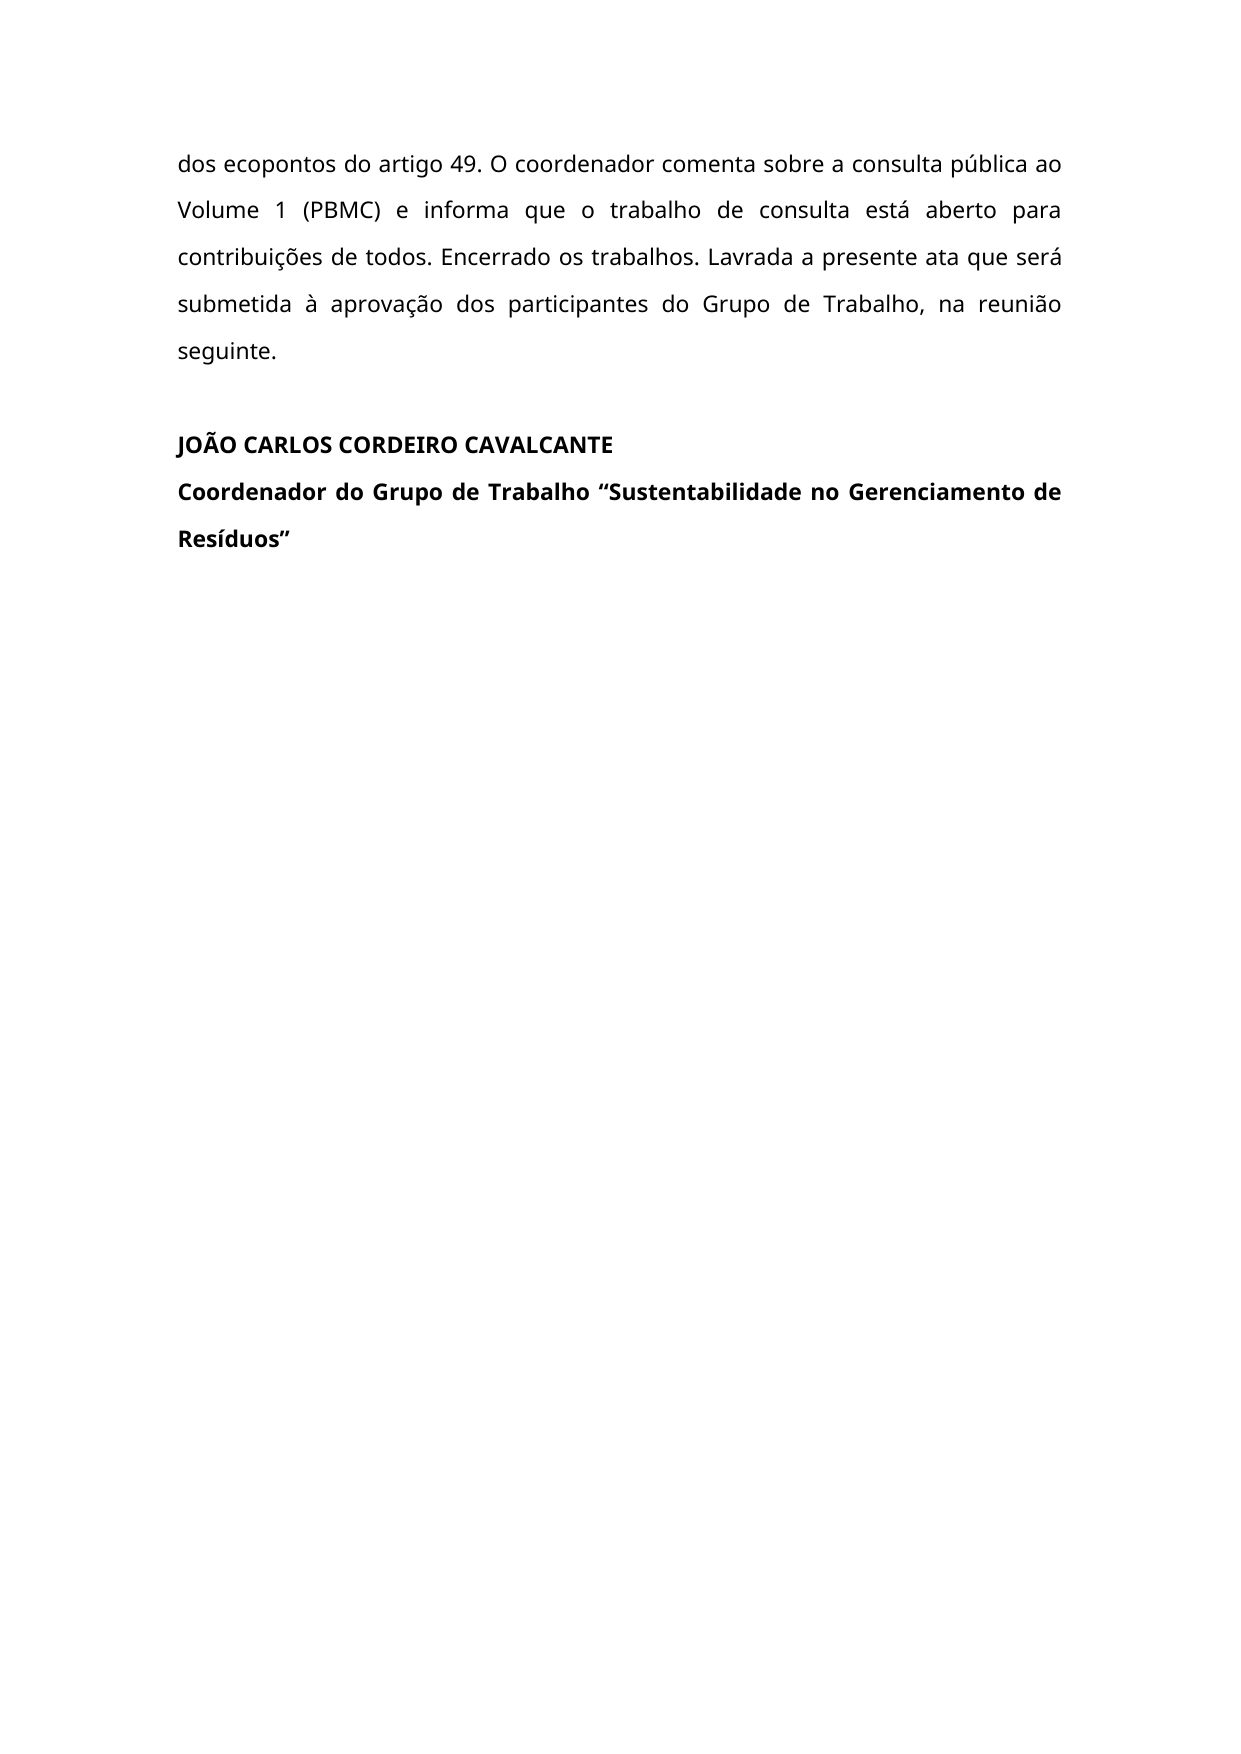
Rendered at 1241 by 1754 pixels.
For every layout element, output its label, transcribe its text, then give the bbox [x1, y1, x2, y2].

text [177, 148, 1063, 366]
text JOÃO CARLOS CORDEIRO CAVALCANTE [177, 429, 1063, 460]
text Coordenador do Grupo de Trabalho “Sustentabilidade no Gerenciamento de Resíduos” [177, 476, 1063, 554]
